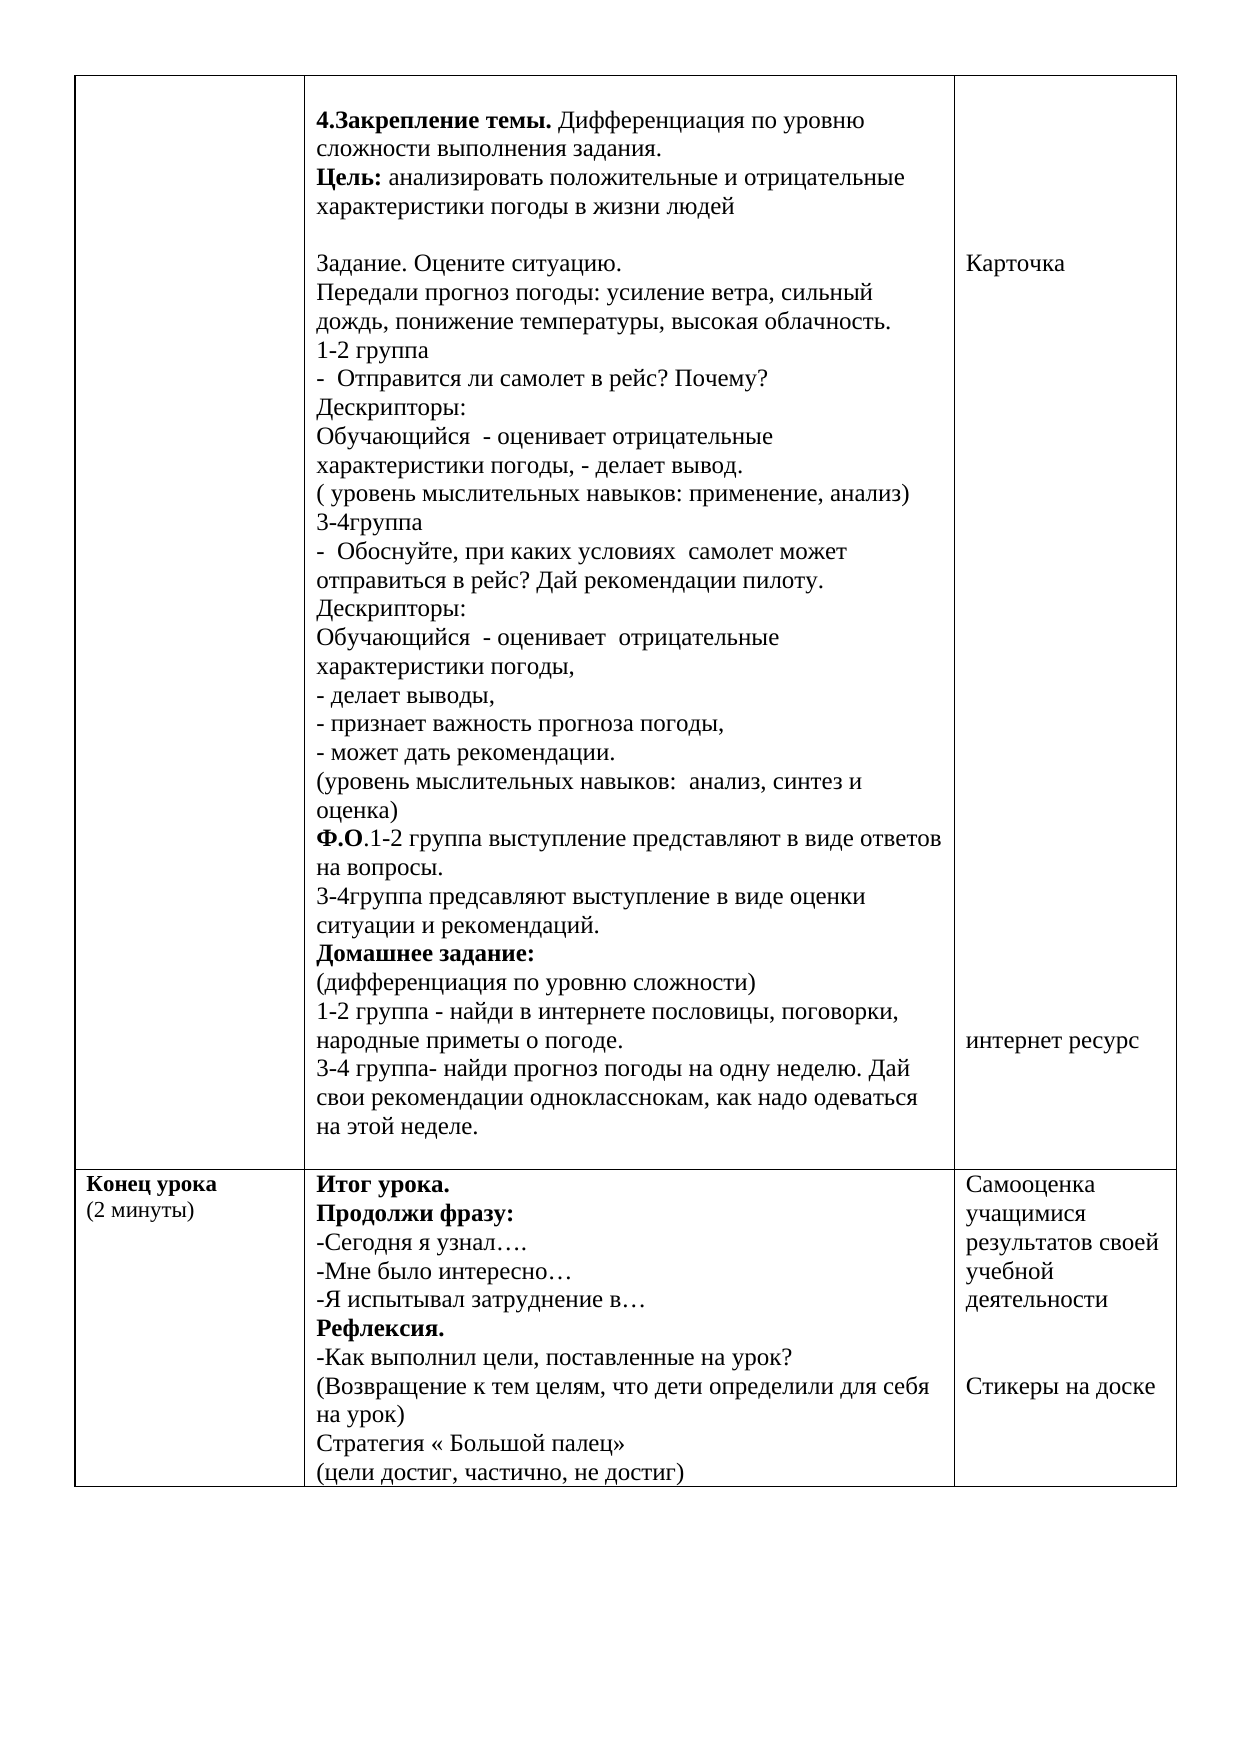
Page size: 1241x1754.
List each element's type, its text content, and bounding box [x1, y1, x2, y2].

table_cell Самооценка учащимися результатов своей учебной деятельности Стикеры на доске [955, 1170, 1176, 1486]
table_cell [76, 76, 304, 1168]
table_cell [955, 76, 1176, 1168]
table_cell Итог урока. Продолжи фразу: -Сегодня я узнал…. -Мне было интересно… -Я испытывал затруднение в… Рефлексия. -Как выполнил цели, поставленные на урок? (Возвращение к тем целям, что дети определили для себя на урок) Стратегия « Большой палец» (цели достиг, частично, не достиг) [305, 1170, 954, 1486]
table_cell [305, 76, 954, 1168]
table_cell Конец урока (2 минуты) [76, 1170, 304, 1486]
